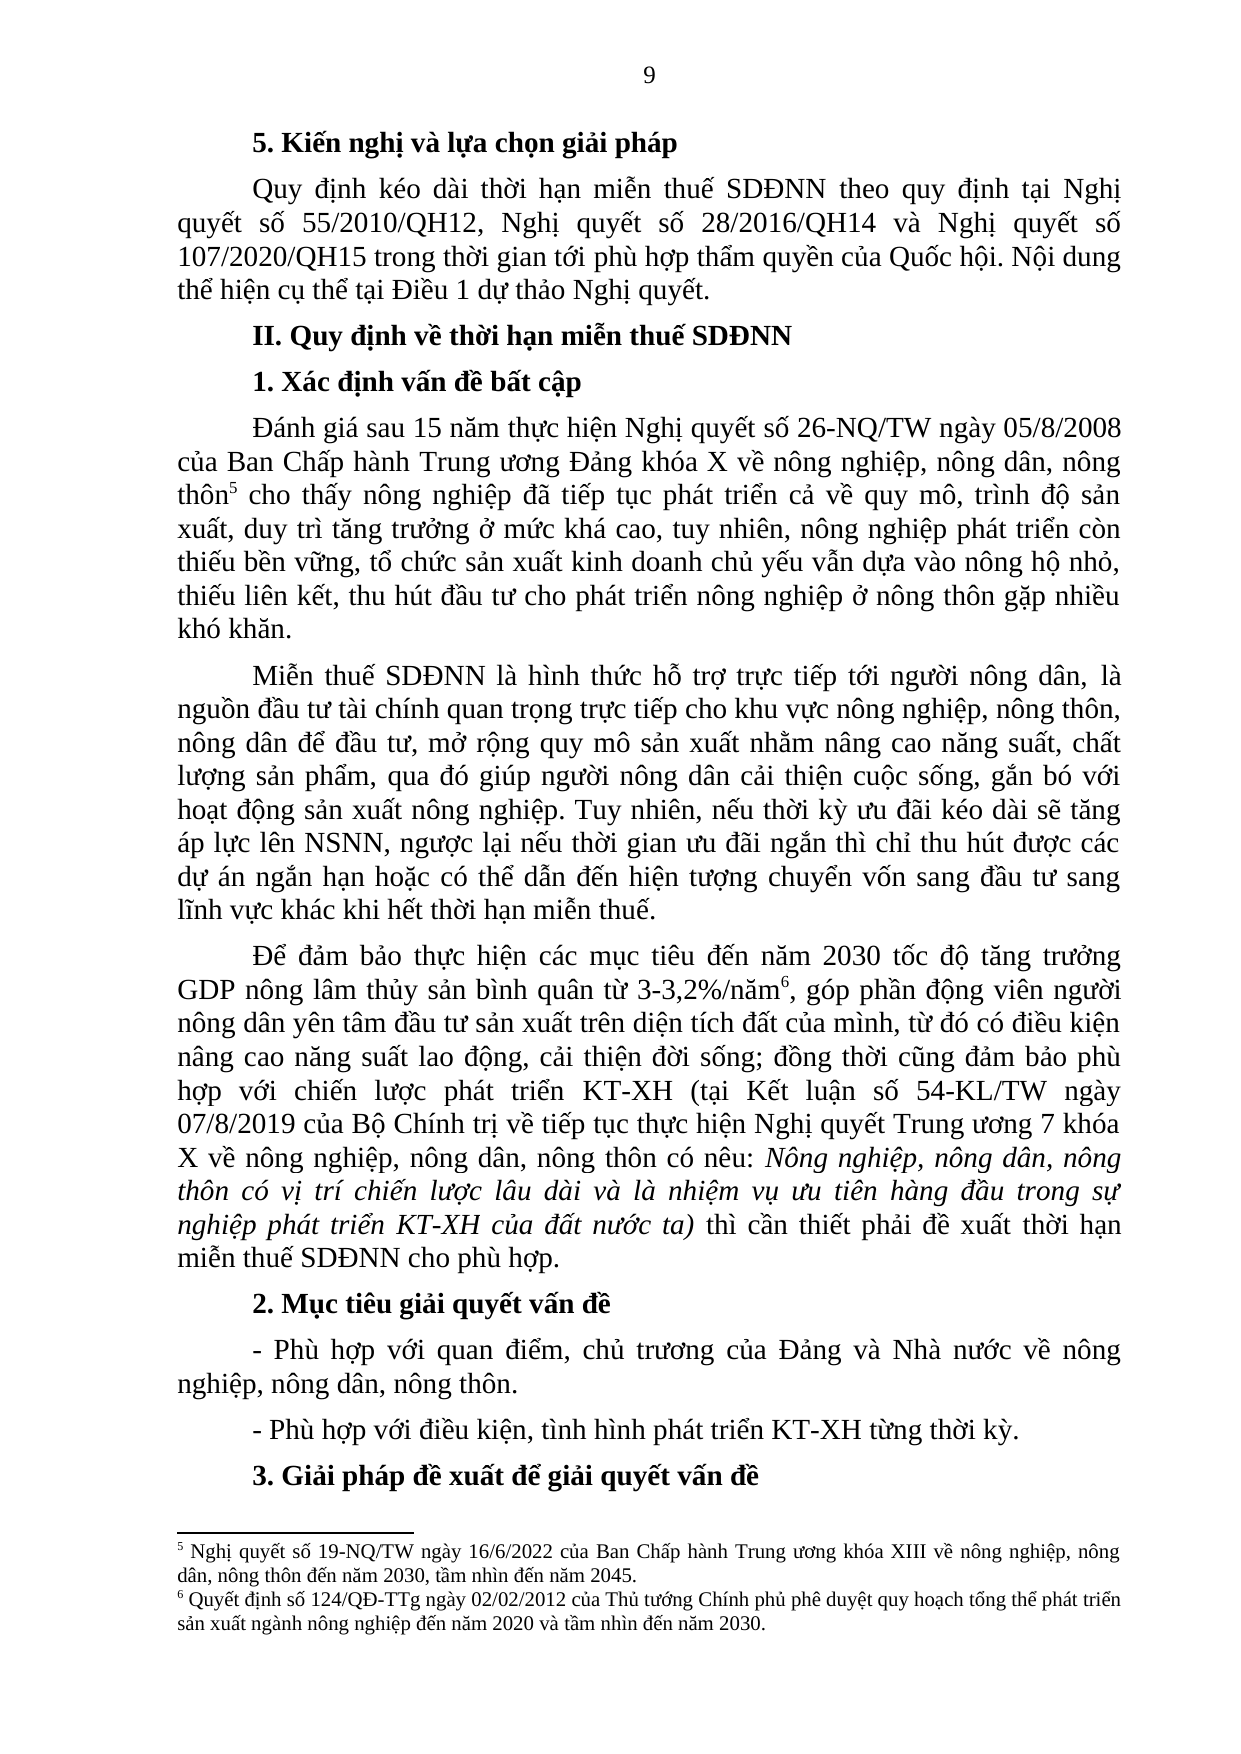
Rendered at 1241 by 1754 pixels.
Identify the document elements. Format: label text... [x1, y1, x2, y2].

text 2. Mục tiêu giải quyết vấn đề [177, 1286, 1122, 1320]
text - Phù hợp với quan điểm, chủ trương của Đảng và Nhà nước về nông nghiệp, nông dân, nông thôn. [177, 1332, 1122, 1399]
text 5. Kiến nghị và lựa chọn giải pháp [177, 126, 1122, 159]
text Đánh giá sau 15 năm thực hiện Nghị quyết số 26-NQ/TW ngày 05/8/2008 của Ban Chấp hành Trung ương Đảng khóa X về nông nghiệp, nông dân, nông thôn cho thấy nông nghiệp đã tiếp tục phát triển cả về quy mô, trình độ sản xuất, duy trì tăng trưởng ở mức khá cao, tuy nhiên, nông nghiệp phát triển còn thiếu bền vững, tổ chức sản xuất kinh doanh chủ yếu vẫn dựa vào nông hộ nhỏ, thiếu liên kết, thu hút đầu tư cho phát triển nông nghiệp ở nông thôn gặp nhiều khó khăn. [177, 410, 1122, 645]
text Miễn thuế SDĐNN là hình thức hỗ trợ trực tiếp tới người nông dân, là nguồn đầu tư tài chính quan trọng trực tiếp cho khu vực nông nghiệp, nông thôn, nông dân để đầu tư, mở rộng quy mô sản xuất nhằm nâng cao năng suất, chất lượng sản phẩm, qua đó giúp người nông dân cải thiện cuộc sống, gắn bó với hoạt động sản xuất nông nghiệp. Tuy nhiên, nếu thời kỳ ưu đãi kéo dài sẽ tăng áp lực lên NSNN, ngược lại nếu thời gian ưu đãi ngắn thì chỉ thu hút được các dự án ngắn hạn hoặc có thể dẫn đến hiện tượng chuyển vốn sang đầu tư sang lĩnh vực khác khi hết thời hạn miễn thuế. [177, 658, 1122, 926]
text 1. Xác định vấn đề bất cập [177, 364, 1122, 398]
text - Phù hợp với điều kiện, tình hình phát triển KT-XH từng thời kỳ. [177, 1412, 1122, 1446]
text Để đảm bảo thực hiện các mục tiêu đến năm 2030 tốc độ tăng trưởng GDP nông lâm thủy sản bình quân từ 3-3,2%/năm, góp phần động viên người nông dân yên tâm đầu tư sản xuất trên diện tích đất của mình, từ đó có điều kiện nâng cao năng suất lao động, cải thiện đời sống; đồng thời cũng đảm bảo phù hợp với chiến lược phát triển KT-XH (tại Kết luận số 54-KL/TW ngày 07/8/2019 của Bộ Chính trị về tiếp tục thực hiện Nghị quyết Trung ương 7 khóa X về nông nghiệp, nông dân, nông thôn có nêu: Nông nghiệp, nông dân, nông thôn có vị trí chiến lược lâu dài và là nhiệm vụ ưu tiên hàng đầu trong sự nghiệp phát triển KT-XH của đất nước ta) thì cần thiết phải đề xuất thời hạn miễn thuế SDĐNN cho phù hợp. [177, 1207, 1122, 1274]
text Để đảm bảo thực hiện các mục tiêu đến năm 2030 tốc độ tăng trưởng GDP nông lâm thủy sản bình quân từ 3-3,2%/năm, góp phần động viên người nông dân yên tâm đầu tư sản xuất trên diện tích đất của mình, từ đó có điều kiện nâng cao năng suất lao động, cải thiện đời sống; đồng thời cũng đảm bảo phù hợp với chiến lược phát triển KT-XH (tại Kết luận số 54-KL/TW ngày 07/8/2019 của Bộ Chính trị về tiếp tục thực hiện Nghị quyết Trung ương 7 khóa X về nông nghiệp, nông dân, nông thôn có nêu: Nông nghiệp, nông dân, nông thôn có vị trí chiến lược lâu dài và là nhiệm vụ ưu tiên hàng đầu trong sự nghiệp phát triển KT-XH của đất nước ta) thì cần thiết phải đề xuất thời hạn miễn thuế SDĐNN cho phù hợp. [177, 938, 1122, 1106]
text II. Quy định về thời hạn miễn thuế SDĐNN [177, 318, 1122, 352]
text 3. Giải pháp đề xuất để giải quyết vấn đề [177, 1458, 1122, 1492]
text Quy định kéo dài thời hạn miễn thuế SDĐNN theo quy định tại Nghị quyết số 55/2010/QH12, Nghị quyết số 28/2016/QH14 và Nghị quyết số 107/2020/QH15 trong thời gian tới phù hợp thẩm quyền của Quốc hội. Nội dung thể hiện cụ thể tại Điều 1 dự thảo Nghị quyết. [177, 172, 1122, 306]
